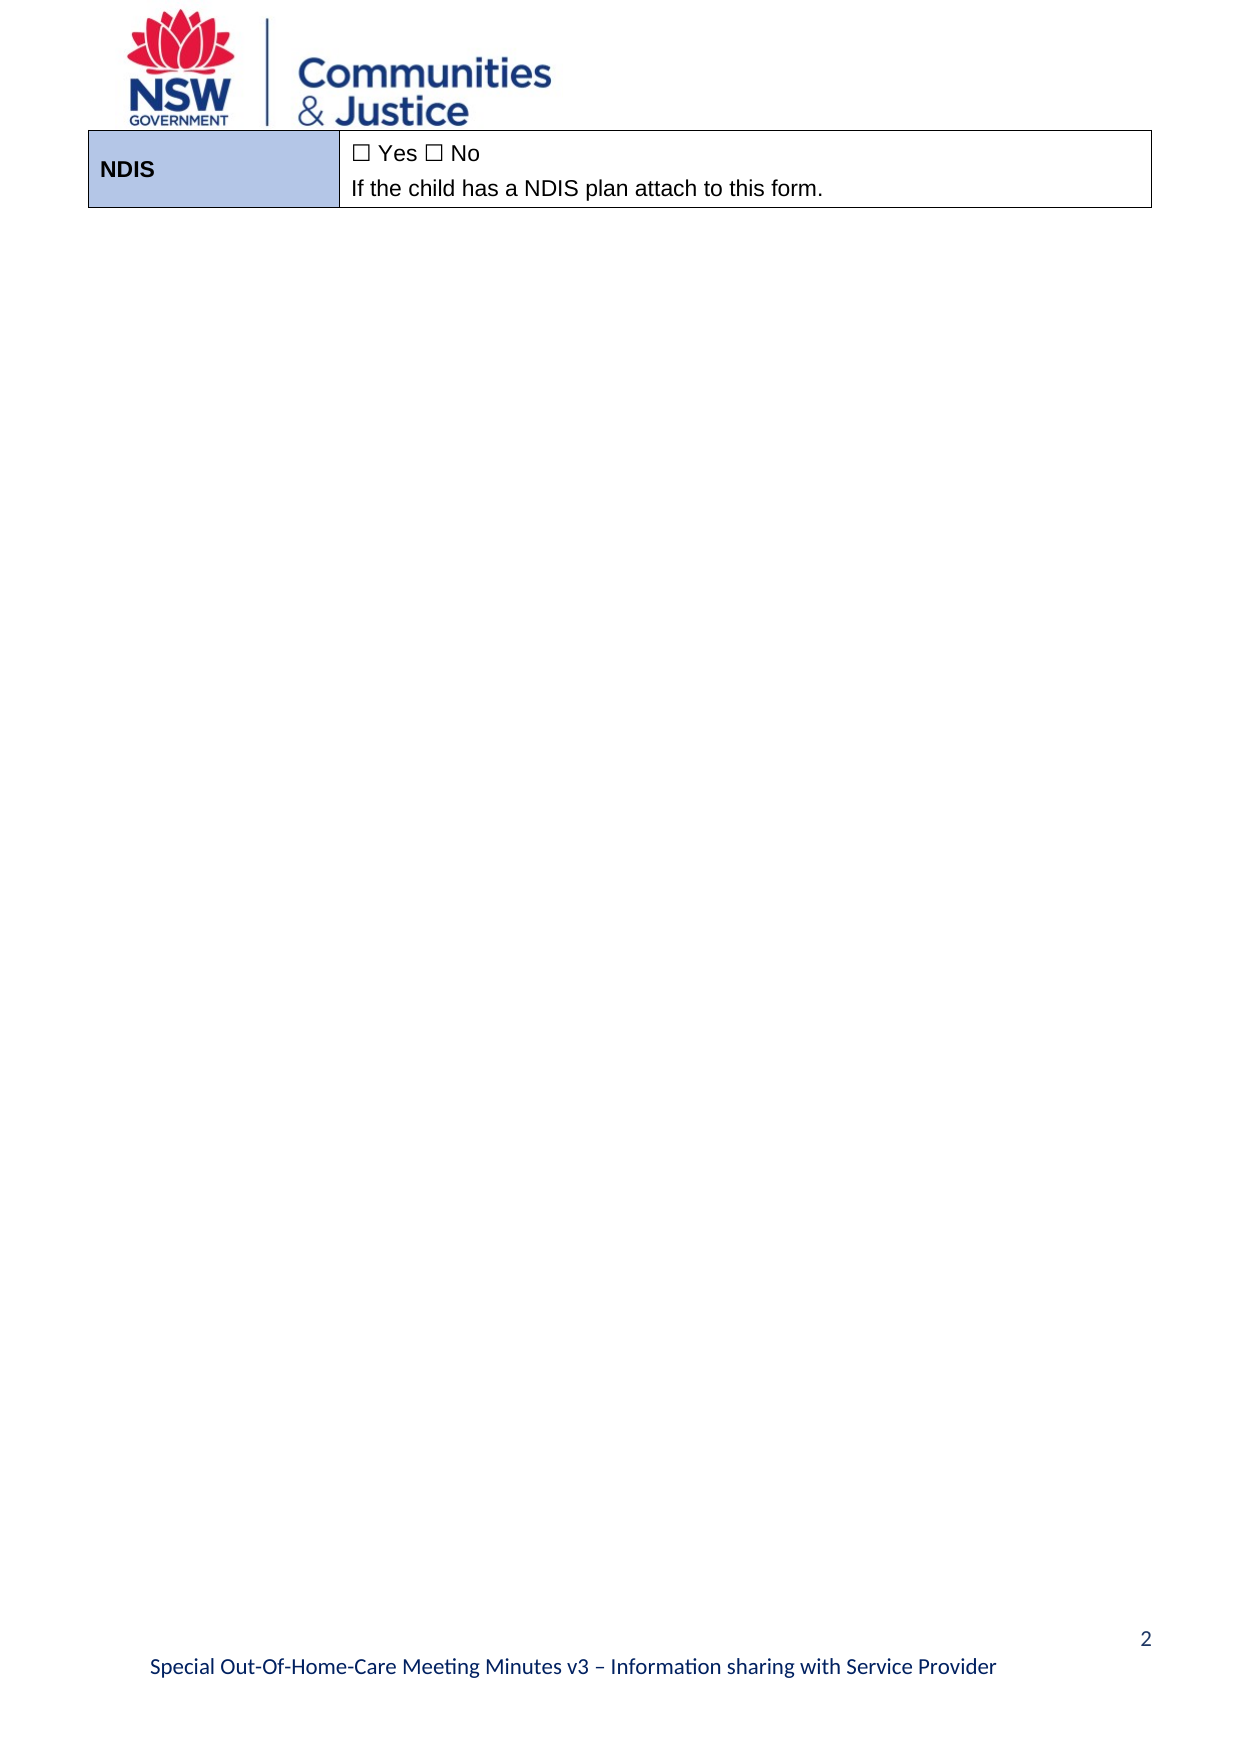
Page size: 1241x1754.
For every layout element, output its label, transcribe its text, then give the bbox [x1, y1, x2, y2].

picture [115, 0, 564, 130]
table_cell NDIS [89, 131, 339, 207]
table_cell Yes No If the child has a NDIS plan attach to this form. [340, 131, 1151, 207]
